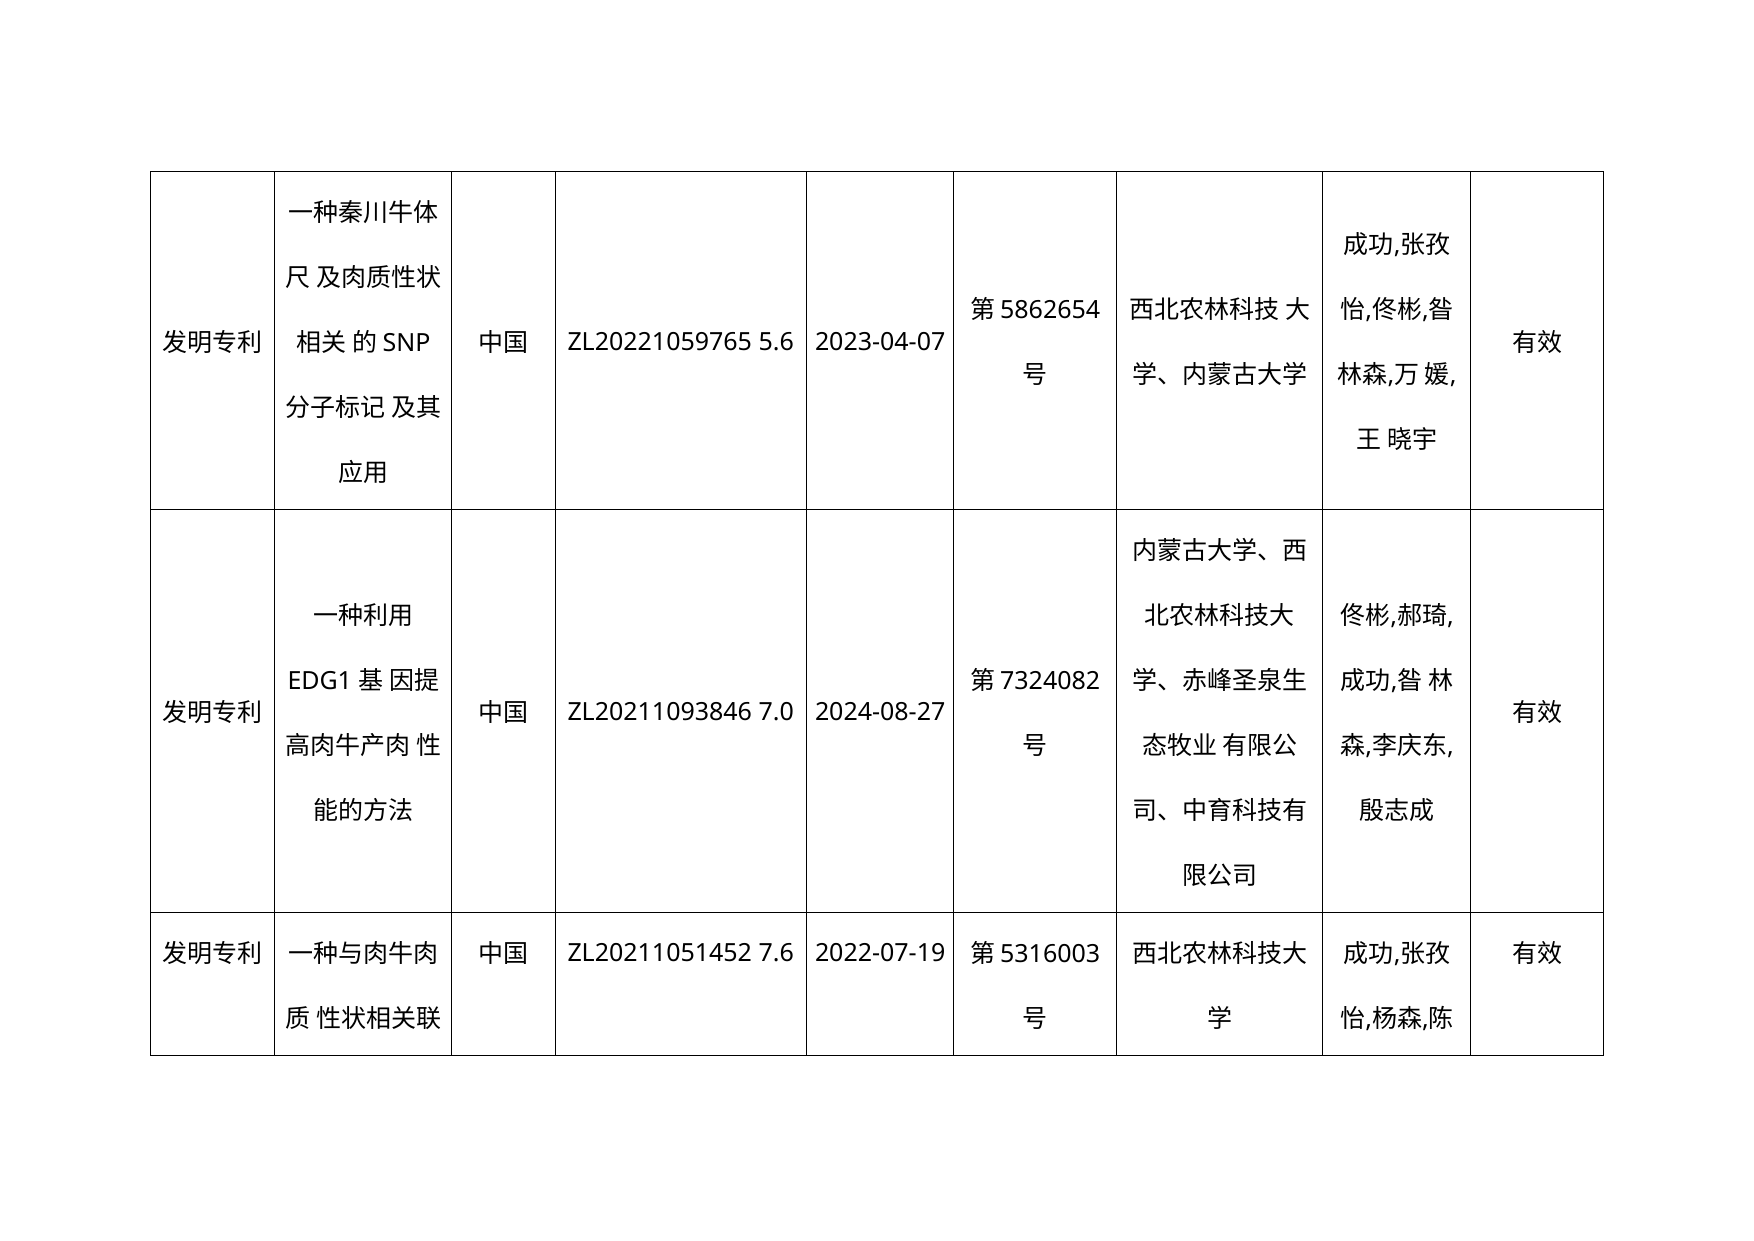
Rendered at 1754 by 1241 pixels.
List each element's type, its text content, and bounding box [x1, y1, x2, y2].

table_cell 2022-07-19 [807, 913, 953, 1055]
table_cell 第5316003号 [954, 913, 1116, 1055]
table_cell 一种秦川牛体尺 及肉质性状相关 的 SNP 分子标记 及其应用 [275, 172, 451, 509]
table_cell 第5862654号 [954, 172, 1116, 509]
table_cell 中国 [452, 913, 555, 1055]
table_cell 有效 [1471, 913, 1603, 1055]
table_cell ZL20211051452 7.6 [556, 913, 806, 1055]
table_cell 西北农林科技大学 [1117, 913, 1322, 1055]
table_cell 一种利用 EDG1 基 因提高肉牛产肉 性能的方法 [275, 510, 451, 912]
table_cell 成功,张孜怡,佟彬,昝 林森,万 媛,王 晓宇 [1323, 172, 1470, 509]
table_cell 发明专利 [151, 172, 274, 509]
table_cell 西北农林科技 大学、内蒙古大学 [1117, 172, 1322, 509]
table_cell 发明专利 [151, 913, 274, 1055]
table_cell 2023-04-07 [807, 172, 953, 509]
table_cell 有效 [1471, 172, 1603, 509]
table_cell 2024-08-27 [807, 510, 953, 912]
table_cell 中国 [452, 510, 555, 912]
table_cell 第7324082号 [954, 510, 1116, 912]
table_cell ZL20211093846 7.0 [556, 510, 806, 912]
table_cell 中国 [452, 172, 555, 509]
table_cell 佟彬,郝琦,成功,昝 林森,李庆东,殷志成 [1323, 510, 1470, 912]
table_cell 内蒙古大学、西北农林科技大学、赤峰圣泉生态牧业 有限公司、中育科技有限公司 [1117, 510, 1322, 912]
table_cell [275, 913, 451, 1055]
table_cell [1323, 913, 1470, 1055]
table_cell 发明专利 [151, 510, 274, 912]
table_cell 有效 [1471, 510, 1603, 912]
table_cell ZL20221059765 5.6 [556, 172, 806, 509]
